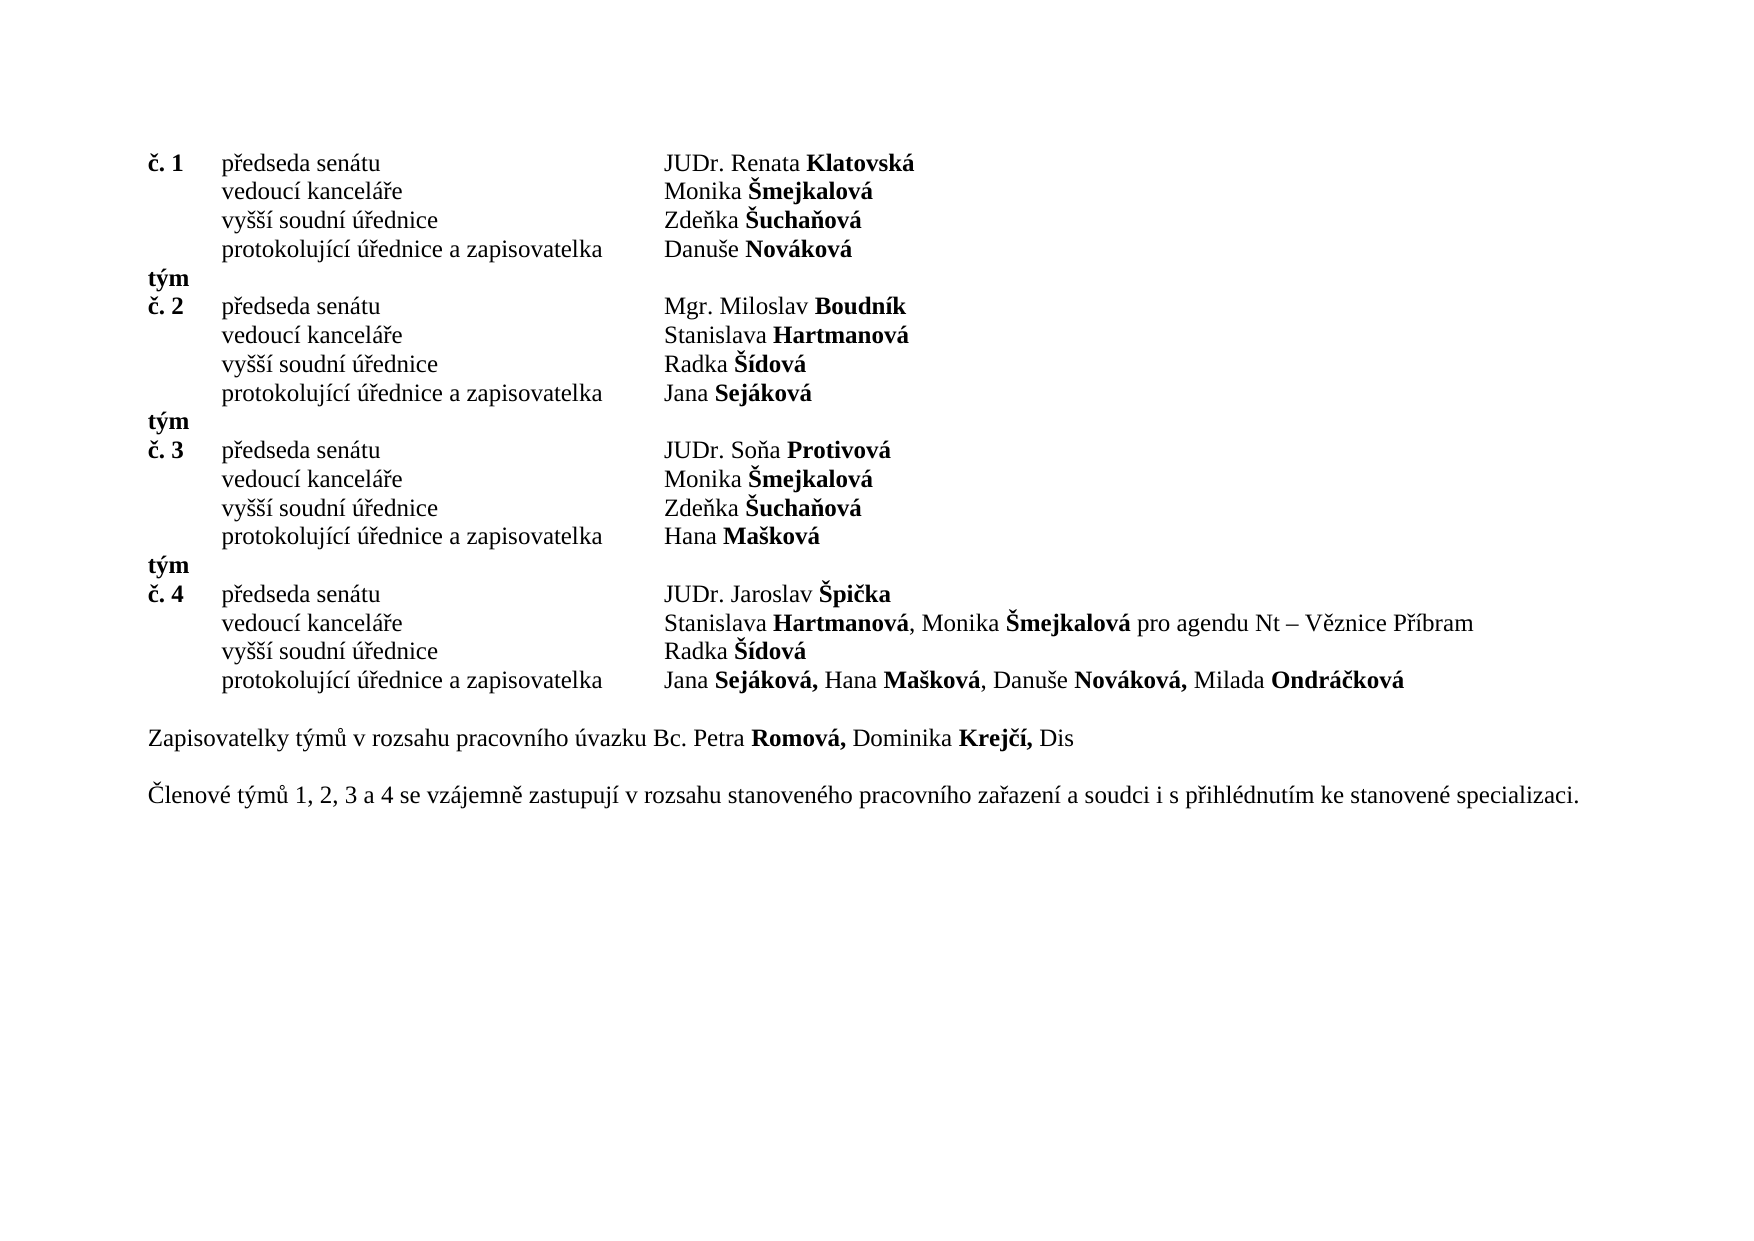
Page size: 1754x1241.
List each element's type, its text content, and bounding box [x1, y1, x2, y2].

text tým [148, 406, 1606, 435]
text č. 1 předseda senátu JUDr. Renata Klatovská [148, 148, 1606, 176]
text vedoucí kanceláře Monika Šmejkalová [148, 464, 1606, 493]
text vedoucí kanceláře Stanislava Hartmanová [148, 320, 1606, 349]
text vyšší soudní úřednice Radka Šídová [148, 636, 1606, 665]
text Zapisovatelky týmů v rozsahu pracovního úvazku Bc. Petra Romová, Dominika Krejčí, Dis [148, 723, 1606, 751]
text tým [148, 263, 1606, 291]
text č. 4 předseda senátu JUDr. Jaroslav Špička [148, 579, 1606, 608]
text vedoucí kanceláře Stanislava Hartmanová, Monika Šmejkalová pro agendu Nt – Věznice Příbram [148, 608, 1606, 636]
text vyšší soudní úřednice Zdeňka Šuchaňová [148, 493, 1606, 521]
text vedoucí kanceláře Monika Šmejkalová [148, 176, 1606, 205]
text protokolující úřednice a zapisovatelka Hana Mašková [148, 521, 1606, 550]
text vyšší soudní úřednice Radka Šídová [148, 349, 1606, 378]
text protokolující úřednice a zapisovatelka Jana Sejáková, Hana Mašková, Danuše Nováková, Milada Ondráčková [148, 665, 1606, 694]
text Členové týmů 1, 2, 3 a 4 se vzájemně zastupují v rozsahu stanoveného pracovního zařazení a soudci i s přihlédnutím ke stanovené specializaci. [148, 780, 1606, 809]
text protokolující úřednice a zapisovatelka Danuše Nováková [148, 234, 1606, 263]
text protokolující úřednice a zapisovatelka Jana Sejáková [148, 378, 1606, 406]
text tým [148, 550, 1606, 579]
text vyšší soudní úřednice Zdeňka Šuchaňová [148, 205, 1606, 234]
text č. 2 předseda senátu Mgr. Miloslav Boudník [148, 291, 1606, 320]
text č. 3 předseda senátu JUDr. Soňa Protivová [148, 435, 1606, 464]
